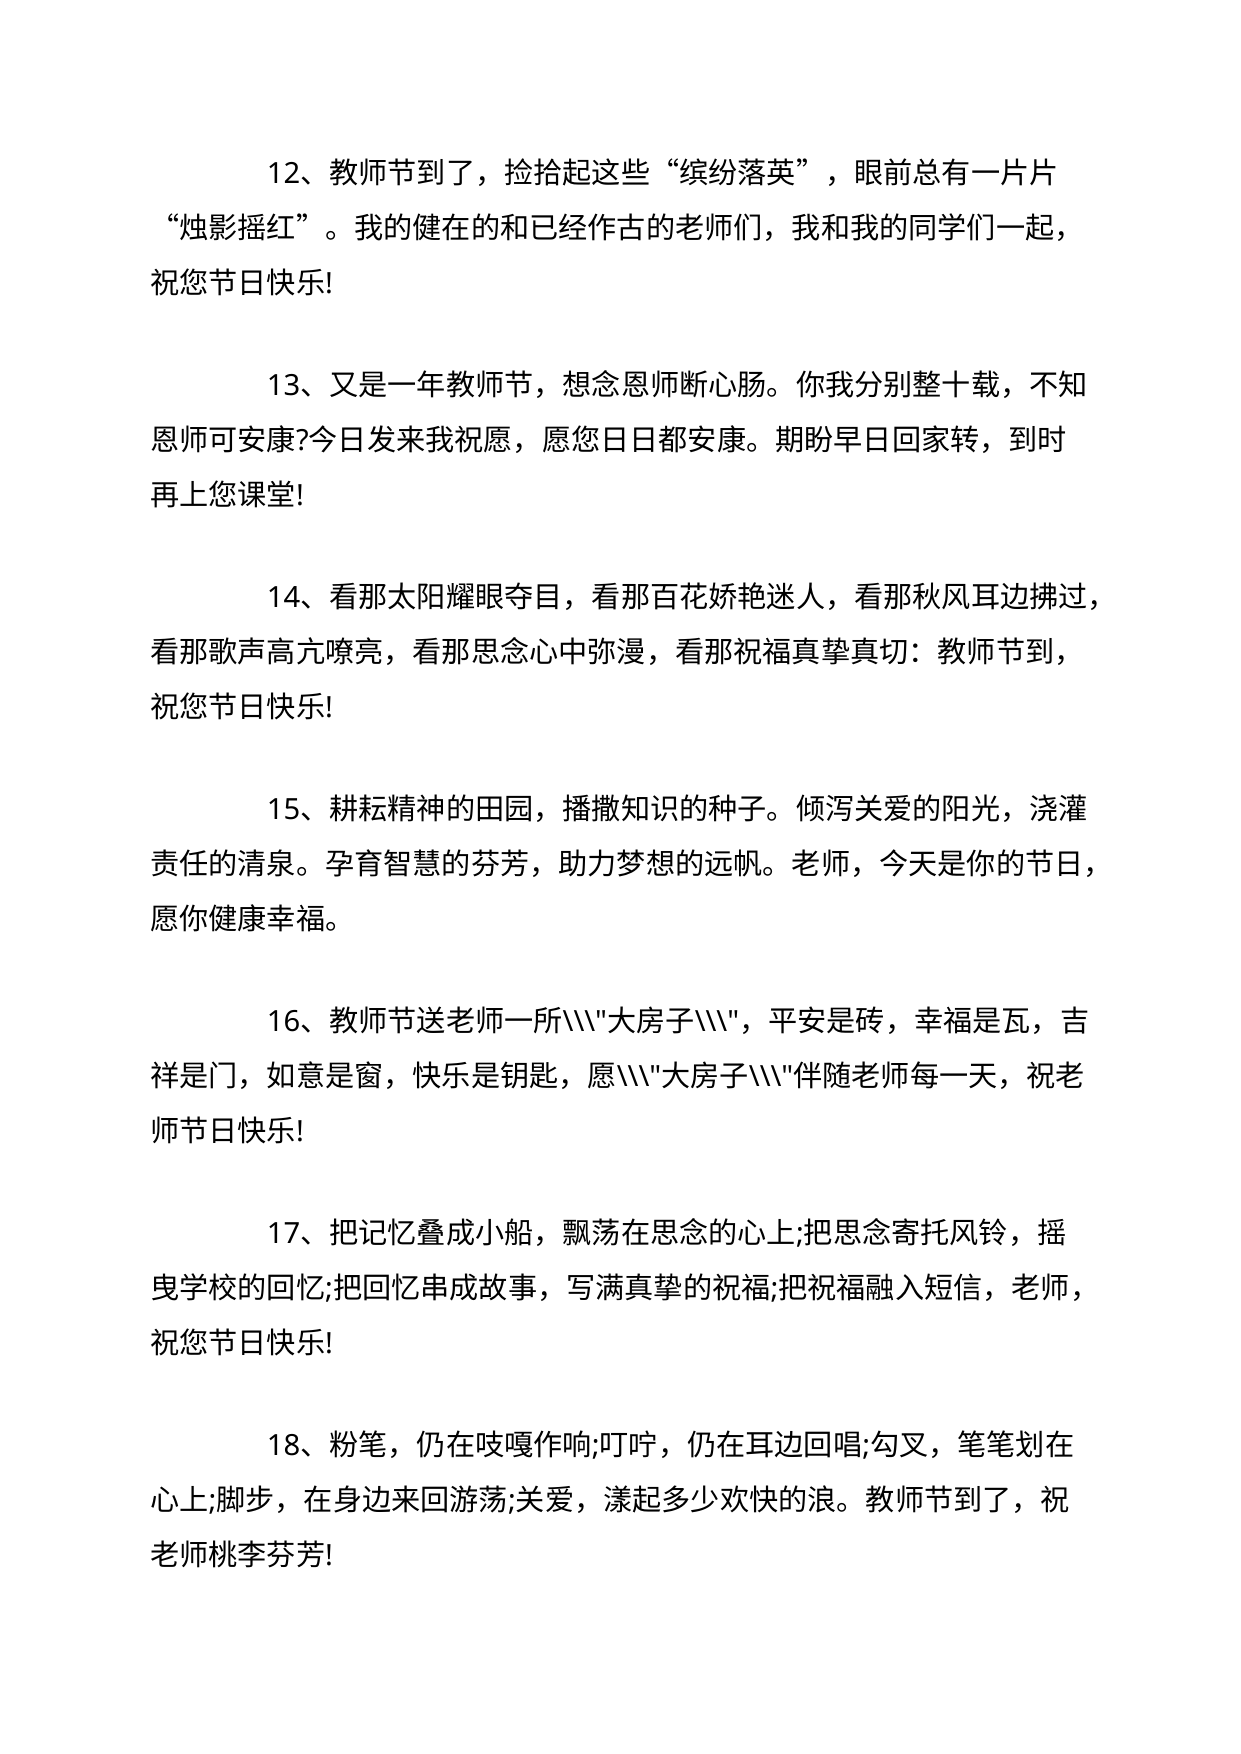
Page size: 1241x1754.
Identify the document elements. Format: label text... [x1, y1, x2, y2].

text 16、教师节送老师一所\\\"大房子\\\"，平安是砖，幸福是瓦，吉祥是门，如意是窗，快乐是钥匙，愿\\\"大房子\\\"伴随老师每一天，祝老师节日快乐! [150, 997, 1090, 1150]
text 14、看那太阳耀眼夺目，看那百花娇艳迷人，看那秋风耳边拂过，看那歌声高亢嘹亮，看那思念心中弥漫，看那祝福真挚真切：教师节到，祝您节日快乐! [150, 574, 1090, 726]
text 18、粉笔，仍在吱嘎作响;叮咛，仍在耳边回唱;勾叉，笔笔划在心上;脚步，在身边来回游荡;关爱，漾起多少欢快的浪。教师节到了，祝老师桃李芬芳! [150, 1421, 1090, 1574]
text 13、又是一年教师节，想念恩师断心肠。你我分别整十载，不知恩师可安康?今日发来我祝愿，愿您日日都安康。期盼早日回家转，到时再上您课堂! [150, 362, 1090, 514]
text 17、把记忆叠成小船，飘荡在思念的心上;把思念寄托风铃，摇曳学校的回忆;把回忆串成故事，写满真挚的祝福;把祝福融入短信，老师，祝您节日快乐! [150, 1209, 1090, 1362]
text 12、教师节到了，捡拾起这些“缤纷落英”，眼前总有一片片“烛影摇红”。我的健在的和已经作古的老师们，我和我的同学们一起，祝您节日快乐! [150, 150, 1090, 302]
text 15、耕耘精神的田园，播撒知识的种子。倾泻关爱的阳光，浇灌责任的清泉。孕育智慧的芬芳，助力梦想的远帆。老师，今天是你的节日，愿你健康幸福。 [150, 786, 1090, 938]
